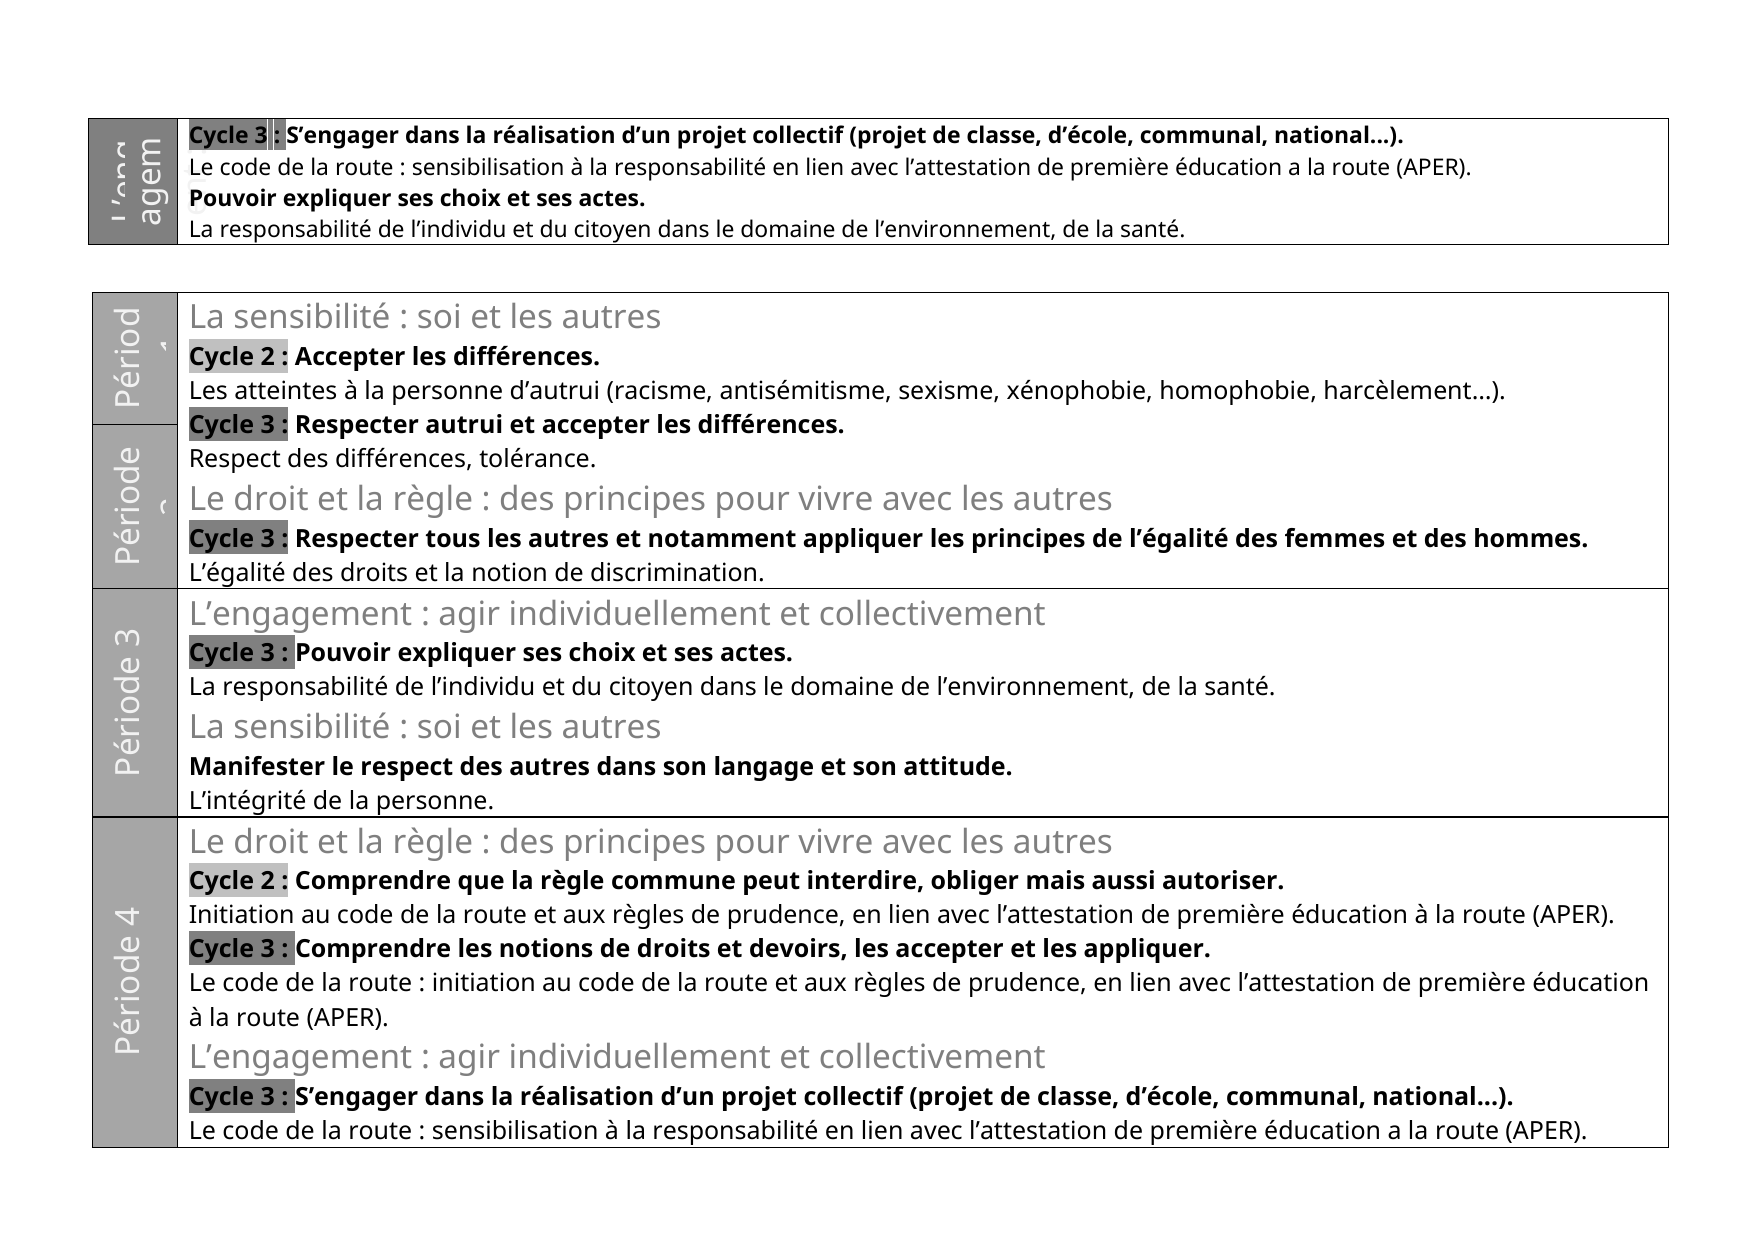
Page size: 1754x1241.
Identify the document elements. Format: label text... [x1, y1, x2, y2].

table_cell Le droit et la règle : des principes pour vivre avec les autres Cycle 2 : Comprendre que la règle commune peut interdire, obliger mais aussi autoriser. Initiation au code de la route et aux règles de prudence, en lien avec l’attestation de première éducation à la route (APER). Cycle 3 : Comprendre les notions de droits et devoirs, les accepter et les appliquer. Le code de la route : initiation au code de la route et aux règles de prudence, en lien avec l’attestation de première éducation à la route (APER). L’engagement : agir individuellement et collectivement Cycle 3 : S’engager dans la réalisation d’un projet collectif (projet de classe, d’école, communal, national...). Le code de la route : sensibilisation à la responsabilité en lien avec l’attestation de première éducation a la route (APER). [178, 818, 1668, 1147]
table_cell Période 3 [93, 589, 177, 816]
table_cell Période 4 [93, 818, 177, 1147]
table_cell Période 2 [93, 425, 177, 588]
table_cell Cycle 3 : S’engager dans la réalisation d’un projet collectif (projet de classe, d’école, communal, national...). Le code de la route : sensibilisation à la responsabilité en lien avec l’attestation de première éducation a la route (APER). Pouvoir expliquer ses choix et ses actes. La responsabilité de l’individu et du citoyen dans le domaine de l’environnement, de la santé. [178, 119, 1668, 244]
table_header Période 1 [93, 293, 177, 424]
table_cell L’engagement : agir individuellement et collectivement Cycle 3 : Pouvoir expliquer ses choix et ses actes. La responsabilité de l’individu et du citoyen dans le domaine de l’environnement, de la santé. La sensibilité : soi et les autres Manifester le respect des autres dans son langage et son attitude. L’intégrité de la personne. [178, 589, 1668, 816]
table_header La sensibilité : soi et les autres Cycle 2 : Accepter les différences. Les atteintes à la personne d’autrui (racisme, antisémitisme, sexisme, xénophobie, homophobie, harcèlement…). Cycle 3 : Respecter autrui et accepter les différences. Respect des différences, tolérance. Le droit et la règle : des principes pour vivre avec les autres Cycle 3 : Respecter tous les autres et notamment appliquer les principes de l’égalité des femmes et des hommes. L’égalité des droits et la notion de discrimination. [178, 293, 1668, 588]
